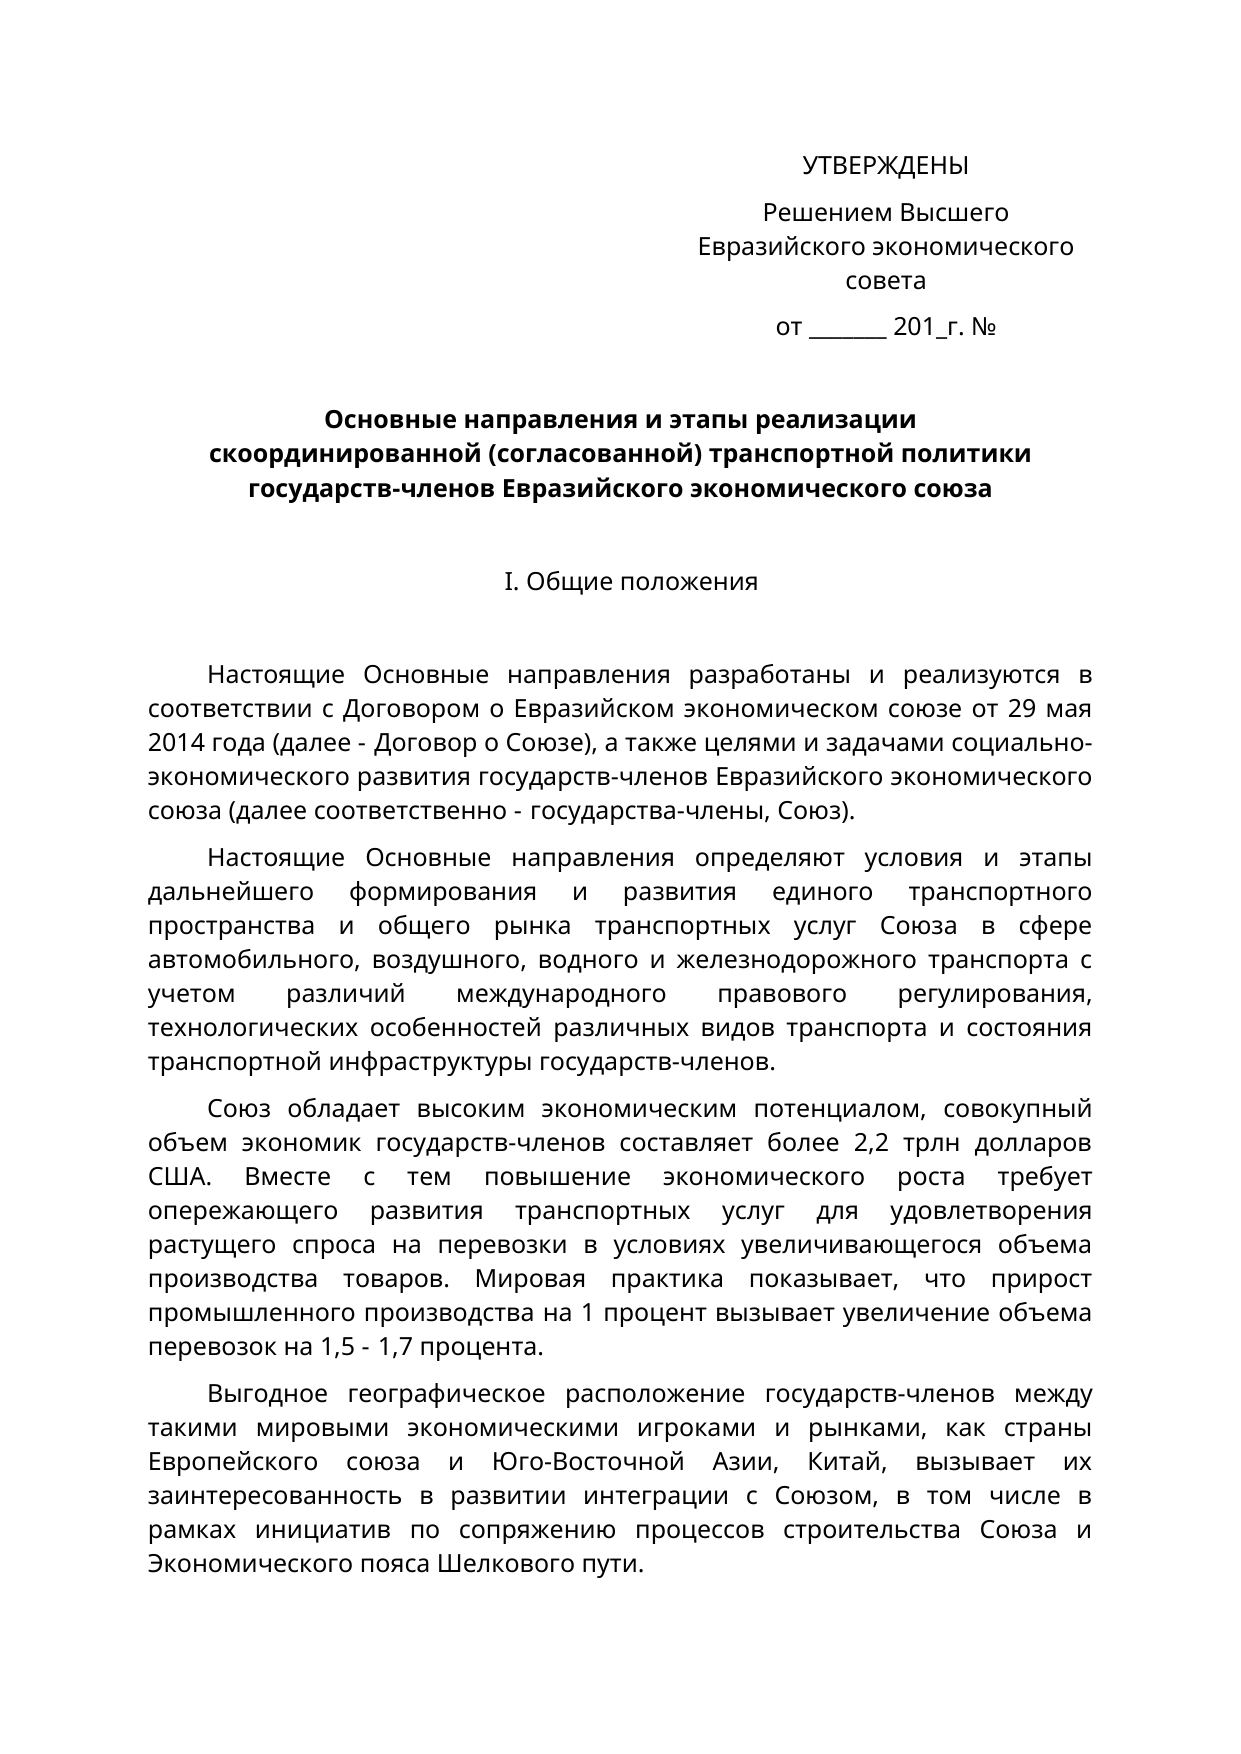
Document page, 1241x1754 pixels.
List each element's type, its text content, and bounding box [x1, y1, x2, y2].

text Настоящие Основные направления определяют условия и этапы дальнейшего формирования и развития единого транспортного пространства и общего рынка транспортных услуг Союза в сфере автомобильного, воздушного, водного и железнодорожного транспорта с учетом различий международного правового регулирования, технологических особенностей различных видов транспорта и состояния транспортной инфраструктуры государств-членов. [148, 839, 1093, 1078]
text Выгодное географическое расположение государств-членов между такими мировыми экономическими игроками и рынками, как страны Европейского союза и Юго-Восточной Азии, Китай, вызывает их заинтересованность в развитии интеграции с Союзом, в том числе в рамках инициатив по сопряжению процессов строительства Союза и Экономического пояса Шелкового пути. [148, 1375, 1093, 1579]
text Основные направления и этапы реализации скоординированной (согласованной) транспортной политики государств-членов Евразийского экономического союза [207, 402, 1034, 504]
text Решением Высшего Евразийского экономического совета [679, 194, 1092, 296]
text от _______ 201_г. № [679, 309, 1092, 343]
text Настоящие Основные направления разработаны и реализуются в соответствии с Договором о Евразийском экономическом союзе от 29 мая 2014 года (далее - Договор о Союзе), а также целями и задачами социально-экономического развития государств-членов Евразийского экономического союза (далее соответственно - государства-члены, Союз). [148, 656, 1093, 827]
text I. Общие положения [171, 563, 1092, 597]
text УТВЕРЖДЕНЫ [679, 148, 1092, 182]
text Союз обладает высоким экономическим потенциалом, совокупный объем экономик государств-членов составляет более 2,2 трлн долларов США. Вместе с тем повышение экономического роста требует опережающего развития транспортных услуг для удовлетворения растущего спроса на перевозки в условиях увеличивающегося объема производства товаров. Мировая практика показывает, что прирост промышленного производства на 1 процент вызывает увеличение объема перевозок на 1,5 - 1,7 процента. [148, 1090, 1093, 1363]
